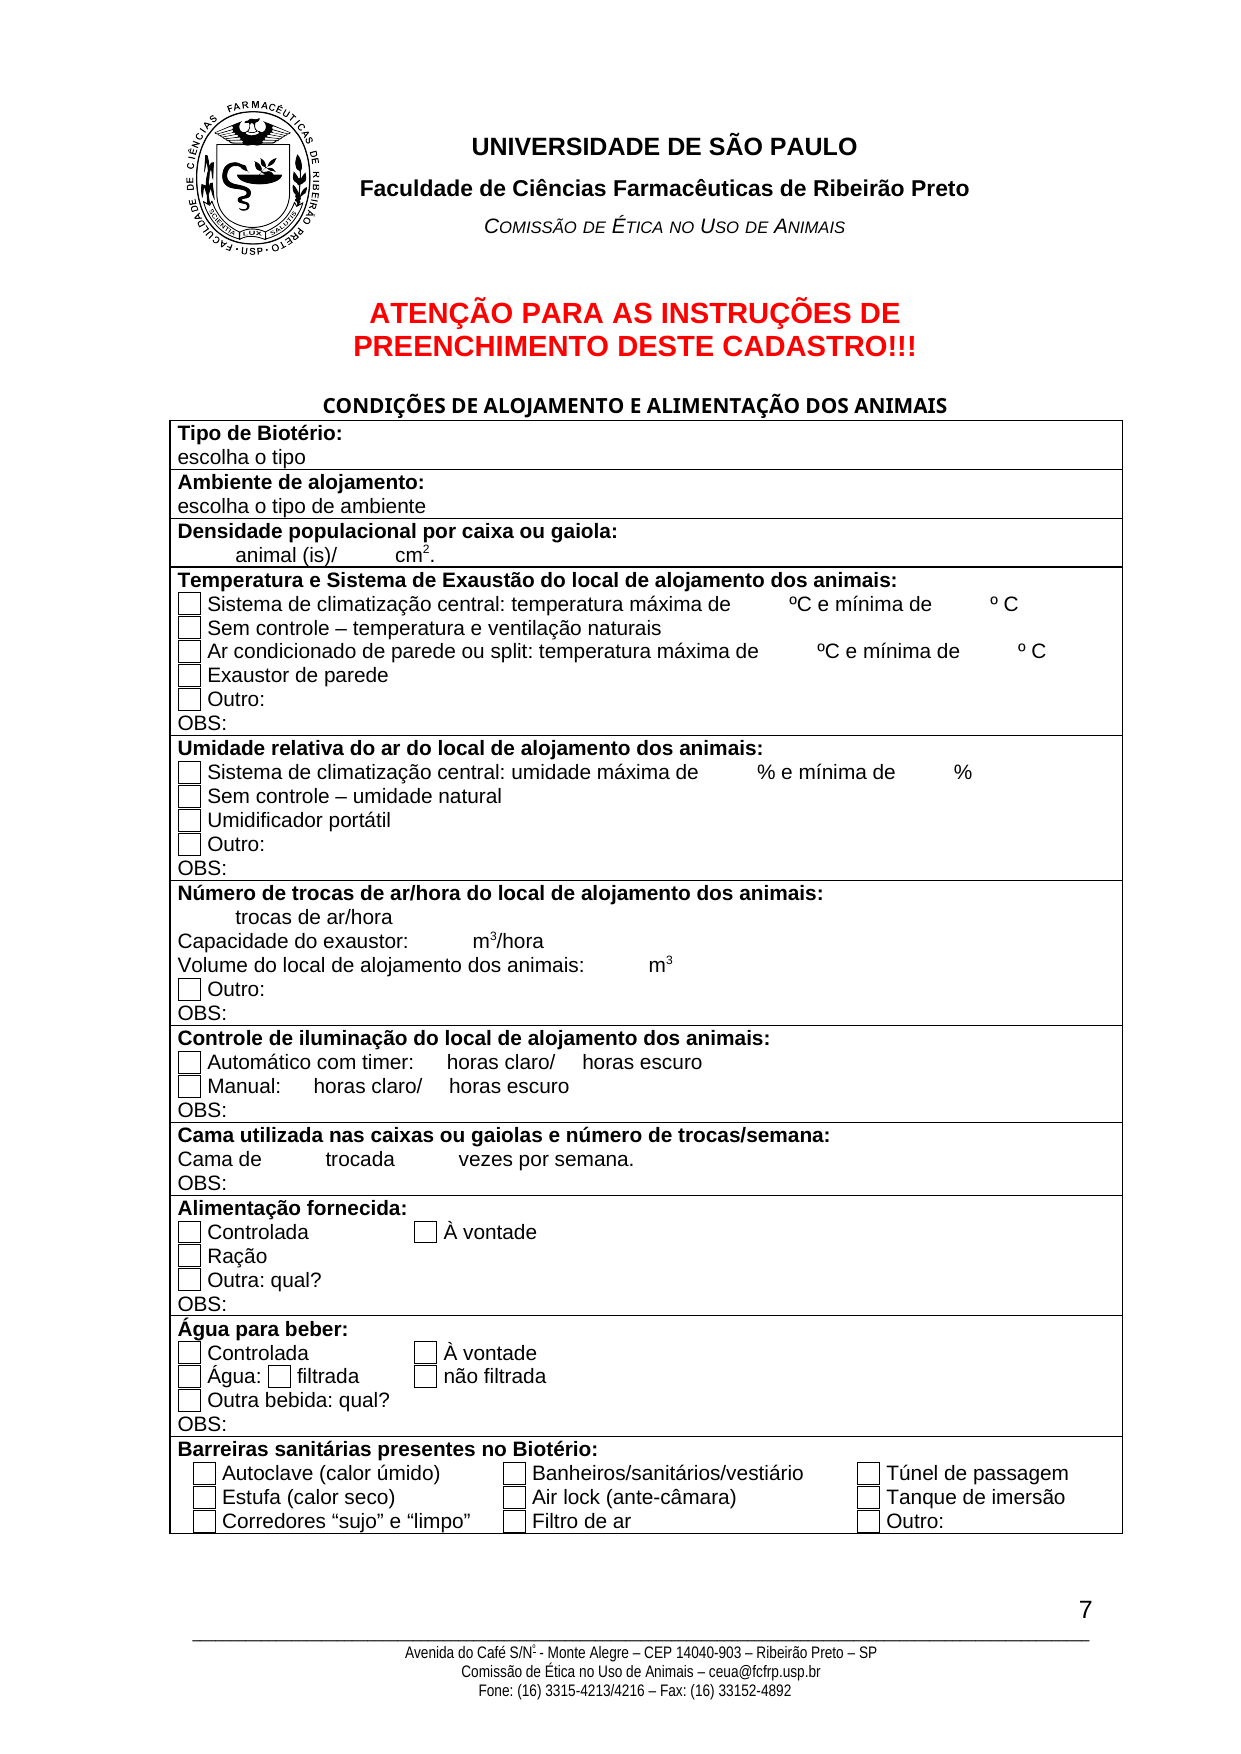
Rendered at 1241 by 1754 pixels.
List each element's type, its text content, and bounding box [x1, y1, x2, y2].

text CONDIÇÕES DE ALOJAMENTO E ALIMENTAÇÃO DOS ANIMAIS [177, 391, 1092, 419]
table_header Tipo de Biotério: [171, 421, 1122, 468]
table_cell Número de trocas de ar/hora do local de alojamento dos animais: trocas de ar/hora Capacidade do exaustor: m3/hora Volume do local de alojamento dos animais: m3 Outro: OBS: [171, 881, 1122, 1025]
text ATENÇÃO PARA AS INSTRUÇÕES DE PREENCHIMENTO DESTE CADASTRO!!! [266, 296, 1004, 363]
table_cell Ambiente de alojamento: [171, 470, 1122, 517]
table_cell Barreiras sanitárias presentes no Biotério: Autoclave (calor úmido) Banheiros/sanitários/vestiário Túnel de passagem Estufa (calor seco) Air lock (ante-câmara) Tanque de imersão Corredores “sujo” e “limpo” Filtro de ar Outro: [171, 1437, 1122, 1533]
table_cell Cama utilizada nas caixas ou gaiolas e número de trocas/semana: Cama de trocada vezes por semana. OBS: [171, 1123, 1122, 1194]
table_cell Alimentação fornecida: Controlada À vontade Ração Outra: qual? OBS: [171, 1196, 1122, 1315]
table_cell Água para beber: Controlada À vontade Água: filtrada não filtrada Outra bebida: qual? OBS: [171, 1316, 1122, 1436]
table_cell Controle de iluminação do local de alojamento dos animais: Automático com timer: horas claro/ horas escuro Manual: horas claro/ horas escuro OBS: [171, 1026, 1122, 1122]
table_cell Densidade populacional por caixa ou gaiola: animal (is)/ cm2. [171, 519, 1122, 566]
table_cell Umidade relativa do ar do local de alojamento dos animais: Sistema de climatização central: umidade máxima de % e mínima de % Sem controle – umidade natural Umidificador portátil Outro: OBS: [171, 736, 1122, 880]
table_cell Temperatura e Sistema de Exaustão do local de alojamento dos animais: Sistema de climatização central: temperatura máxima de ºC e mínima de º C Sem controle – temperatura e ventilação naturais Ar condicionado de parede ou split: temperatura máxima de ºC e mínima de º C Exaustor de parede Outro: OBS: [171, 568, 1122, 735]
